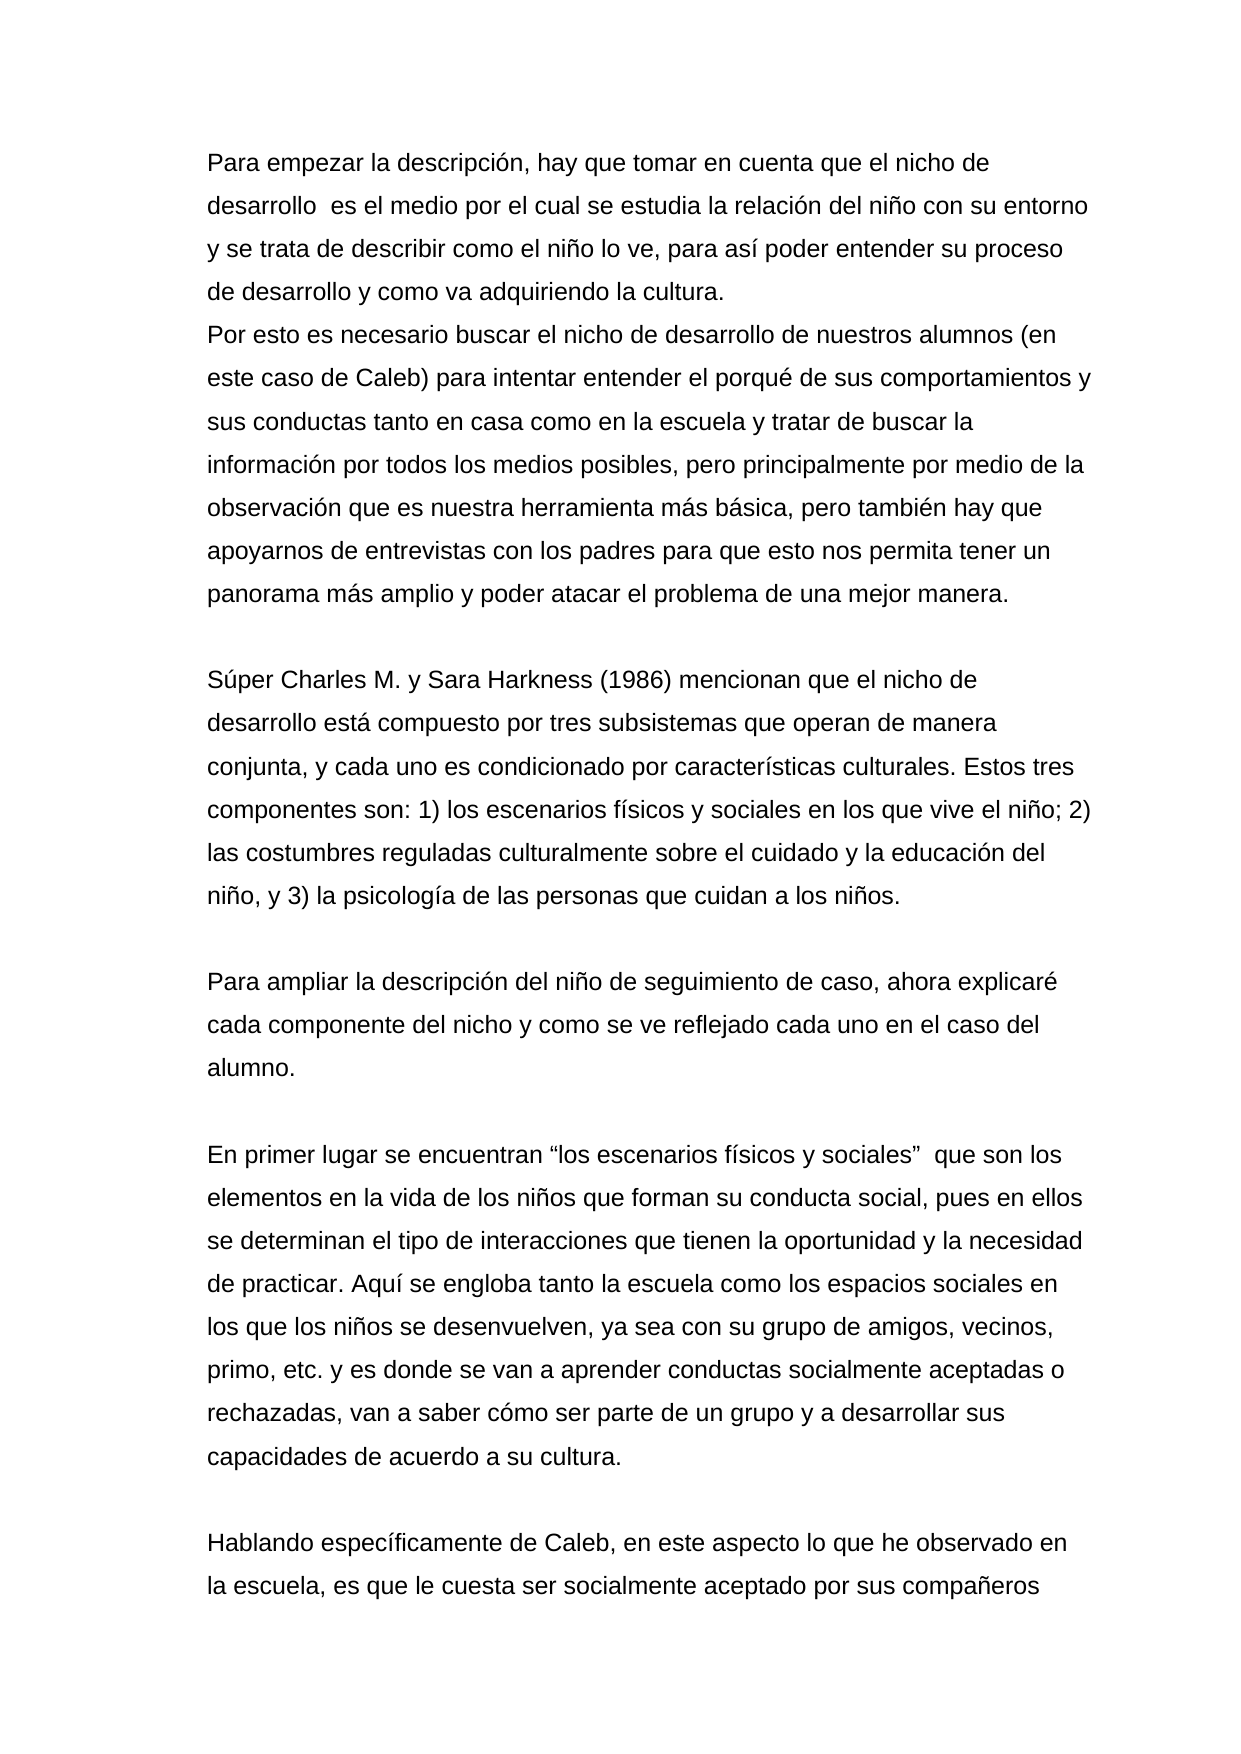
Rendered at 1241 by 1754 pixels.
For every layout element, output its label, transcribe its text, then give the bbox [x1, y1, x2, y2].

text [207, 1528, 1092, 1599]
text En primer lugar se encuentran “los escenarios físicos y sociales” que son los elementos en la vida de los niños que forman su conducta social, pues en ellos se determinan el tipo de interacciones que tienen la oportunidad y la necesidad de practicar. Aquí se engloba tanto la escuela como los espacios sociales en los que los niños se desenvuelven, ya sea con su grupo de amigos, vecinos, primo, etc. y es donde se van a aprender conductas socialmente aceptadas o rechazadas, van a saber cómo ser parte de un grupo y a desarrollar sus capacidades de acuerdo a su cultura. [207, 1139, 1092, 1470]
text Súper Charles M. y Sara Harkness (1986) mencionan que el nicho de desarrollo está compuesto por tres subsistemas que operan de manera conjunta, y cada uno es condicionado por características culturales. Estos tres componentes son: 1) los escenarios físicos y sociales en los que vive el niño; 2) las costumbres reguladas culturalmente sobre el cuidado y la educación del niño, y 3) la psicología de las personas que cuidan a los niños. [207, 665, 1092, 909]
text Por esto es necesario buscar el nicho de desarrollo de nuestros alumnos (en este caso de Caleb) para intentar entender el porqué de sus comportamientos y sus conductas tanto en casa como en la escuela y tratar de buscar la información por todos los medios posibles, pero principalmente por medio de la observación que es nuestra herramienta más básica, pero también hay que apoyarnos de entrevistas con los padres para que esto nos permita tener un panorama más amplio y poder atacar el problema de una mejor manera. [207, 320, 1092, 608]
text Para empezar la descripción, hay que tomar en cuenta que el nicho de desarrollo es el medio por el cual se estudia la relación del niño con su entorno y se trata de describir como el niño lo ve, para así poder entender su proceso de desarrollo y como va adquiriendo la cultura. [207, 148, 1092, 306]
text Para ampliar la descripción del niño de seguimiento de caso, ahora explicaré cada componente del nicho y como se ve reflejado cada uno en el caso del alumno. [207, 967, 1092, 1082]
